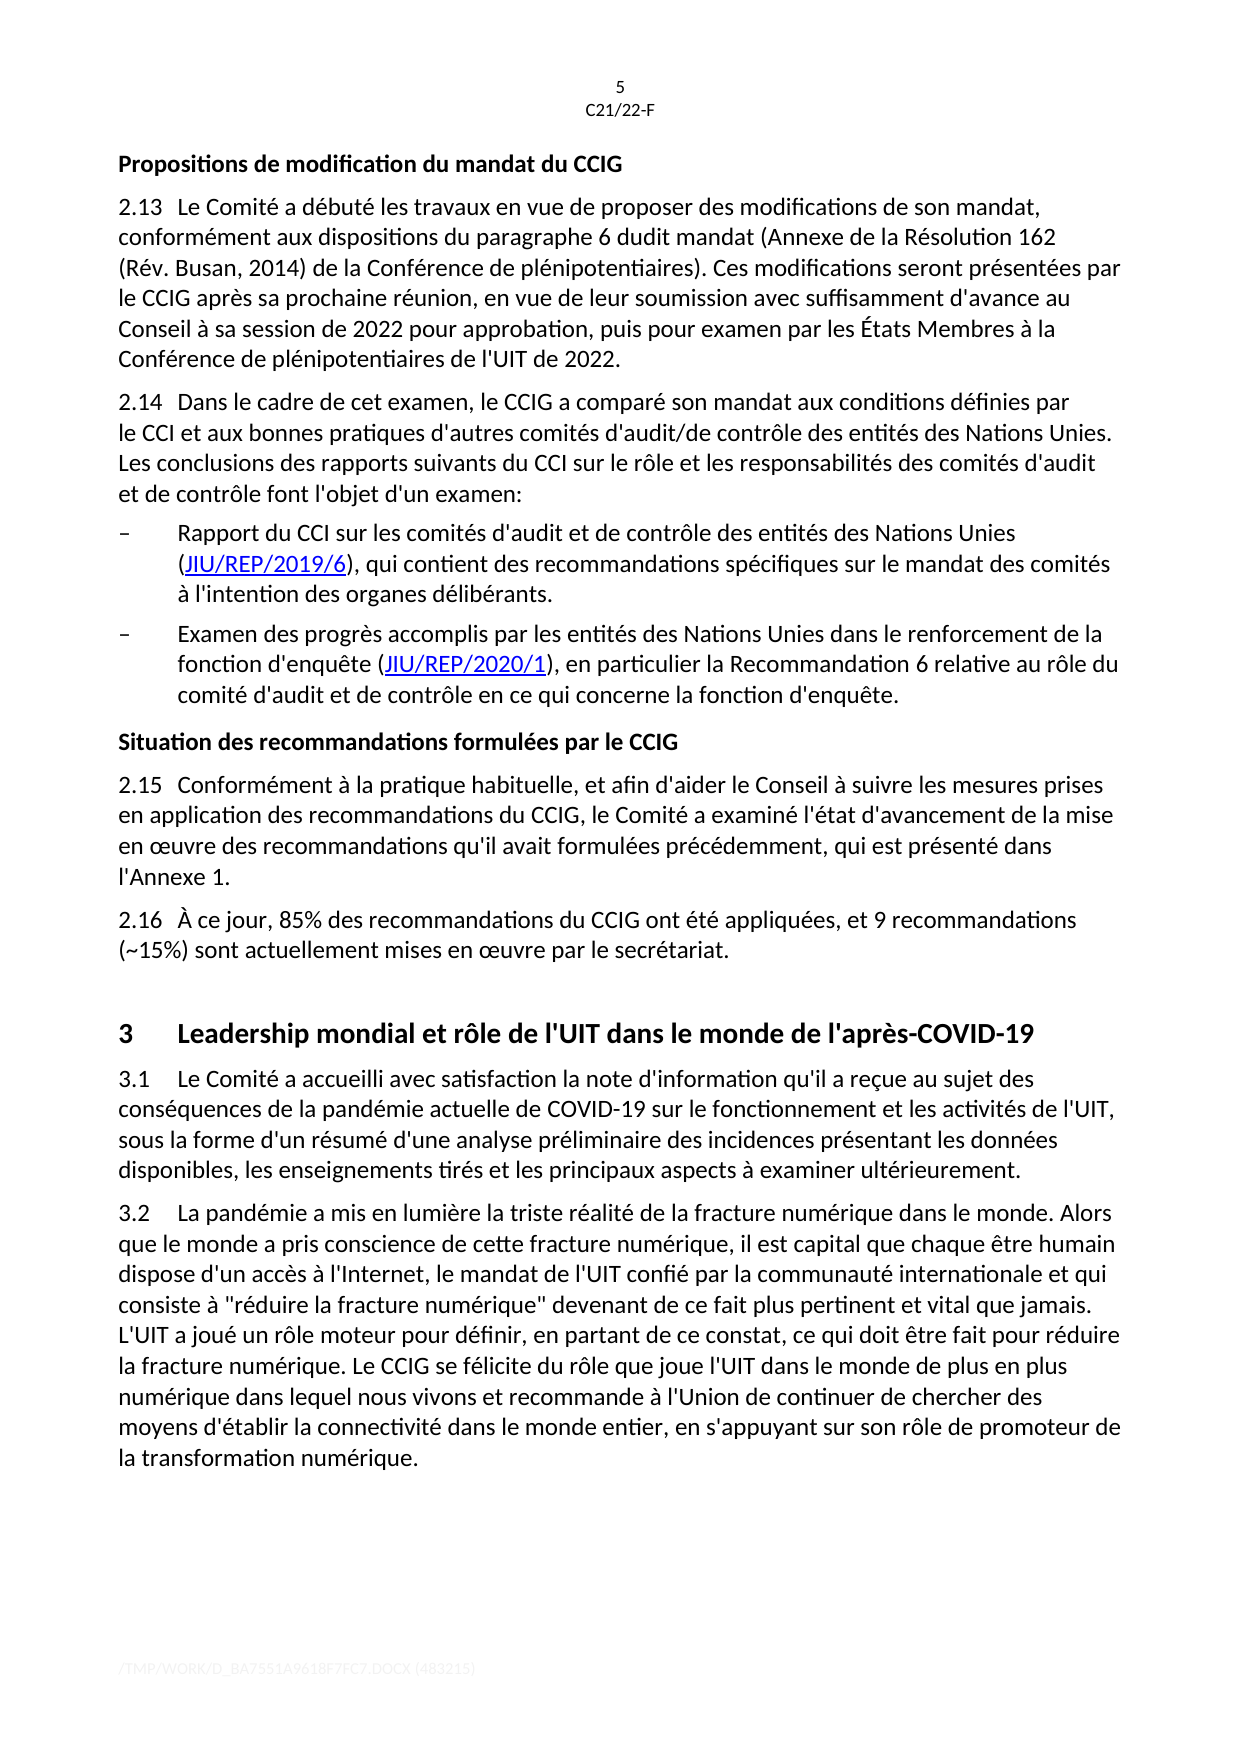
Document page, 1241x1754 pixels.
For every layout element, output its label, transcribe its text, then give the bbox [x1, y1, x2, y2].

text 2.14 Dans le cadre de cet examen, le CCIG a comparé son mandat aux conditions définies par le CCI et aux bonnes pratiques d'autres comités d'audit/de contrôle des entités des Nations Unies. Les conclusions des rapports suivants du CCI sur le rôle et les responsabilités des comités d'audit et de contrôle font l'objet d'un examen: [118, 386, 1122, 508]
text – Rapport du CCI sur les comités d'audit et de contrôle des entités des Nations Unies (JIU/REP/2019/6), qui contient des recommandations spécifiques sur le mandat des comités à l'intention des organes délibérants. [118, 517, 1122, 609]
text 3.1 Le Comité a accueilli avec satisfaction la note d'information qu'il a reçue au sujet des conséquences de la pandémie actuelle de COVID-19 sur le fonctionnement et les activités de l'UIT, sous la forme d'un résumé d'une analyse préliminaire des incidences présentant les données disponibles, les enseignements tirés et les principaux aspects à examiner ultérieurement. [118, 1063, 1122, 1185]
subtitle 3 Leadership mondial et rôle de l'UIT dans le monde de l'après-COVID-19 [118, 1015, 1122, 1050]
text – Examen des progrès accomplis par les entités des Nations Unies dans le renforcement de la fonction d'enquête (JIU/REP/2020/1), en particulier la Recommandation 6 relative au rôle du comité d'audit et de contrôle en ce qui concerne la fonction d'enquête. [118, 618, 1122, 709]
subtitle Propositions de modification du mandat du CCIG [118, 148, 1122, 178]
subtitle Situation des recommandations formulées par le CCIG [118, 726, 1122, 757]
text 2.13 Le Comité a débuté les travaux en vue de proposer des modifications de son mandat, conformément aux dispositions du paragraphe 6 dudit mandat (Annexe de la Résolution 162 (Rév. Busan, 2014) de la Conférence de plénipotentiaires). Ces modifications seront présentées par le CCIG après sa prochaine réunion, en vue de leur soumission avec suffisamment d'avance au Conseil à sa session de 2022 pour approbation, puis pour examen par les États Membres à la Conférence de plénipotentiaires de l'UIT de 2022. [118, 191, 1122, 374]
text 3.2 La pandémie a mis en lumière la triste réalité de la fracture numérique dans le monde. Alors que le monde a pris conscience de cette fracture numérique, il est capital que chaque être humain dispose d'un accès à l'Internet, le mandat de l'UIT confié par la communauté internationale et qui consiste à "réduire la fracture numérique" devenant de ce fait plus pertinent et vital que jamais. L'UIT a joué un rôle moteur pour définir, en partant de ce constat, ce qui doit être fait pour réduire la fracture numérique. Le CCIG se félicite du rôle que joue l'UIT dans le monde de plus en plus numérique dans lequel nous vivons et recommande à l'Union de continuer de chercher des moyens d'établir la connectivité dans le monde entier, en s'appuyant sur son rôle de promoteur de la transformation numérique. [118, 1197, 1122, 1472]
text 2.16 À ce jour, 85% des recommandations du CCIG ont été appliquées, et 9 recommandations (~15%) sont actuellement mises en œuvre par le secrétariat. [118, 904, 1122, 965]
text 2.15 Conformément à la pratique habituelle, et afin d'aider le Conseil à suivre les mesures prises en application des recommandations du CCIG, le Comité a examiné l'état d'avancement de la mise en œuvre des recommandations qu'il avait formulées précédemment, qui est présenté dans l'Annexe 1. [118, 769, 1122, 891]
